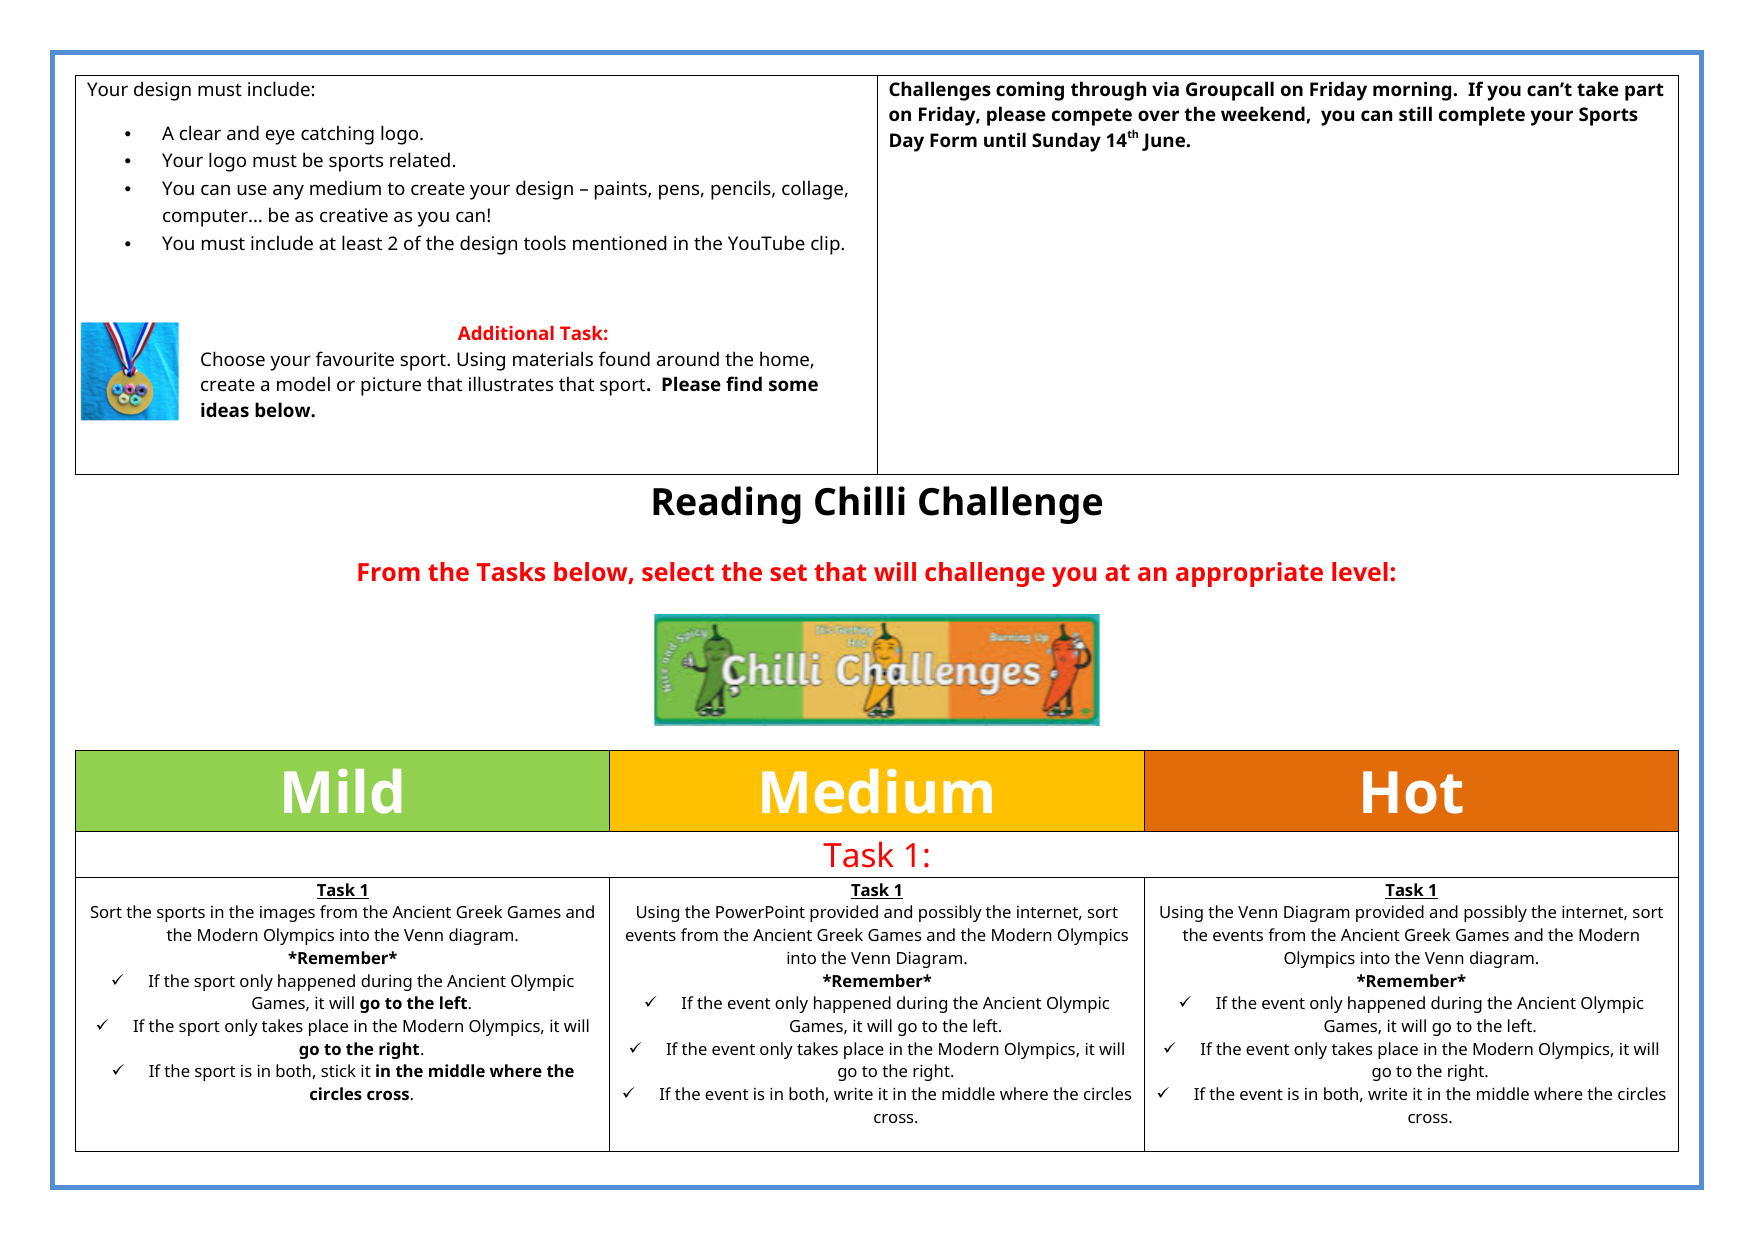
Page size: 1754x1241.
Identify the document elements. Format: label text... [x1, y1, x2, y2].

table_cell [610, 878, 1144, 1151]
table_header Mild [76, 751, 609, 831]
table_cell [76, 878, 609, 1151]
text From the Tasks below, select the set that will challenge you at an appropriate level: [75, 554, 1679, 588]
table_header Medium [610, 751, 1144, 831]
text Reading Chilli Challenge [75, 475, 1679, 526]
picture [76, 316, 182, 422]
table_cell Task 1: [76, 832, 1678, 877]
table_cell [76, 76, 877, 474]
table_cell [1145, 878, 1678, 1151]
table_header Hot [1145, 751, 1678, 831]
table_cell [878, 76, 1678, 474]
picture [654, 614, 1100, 726]
